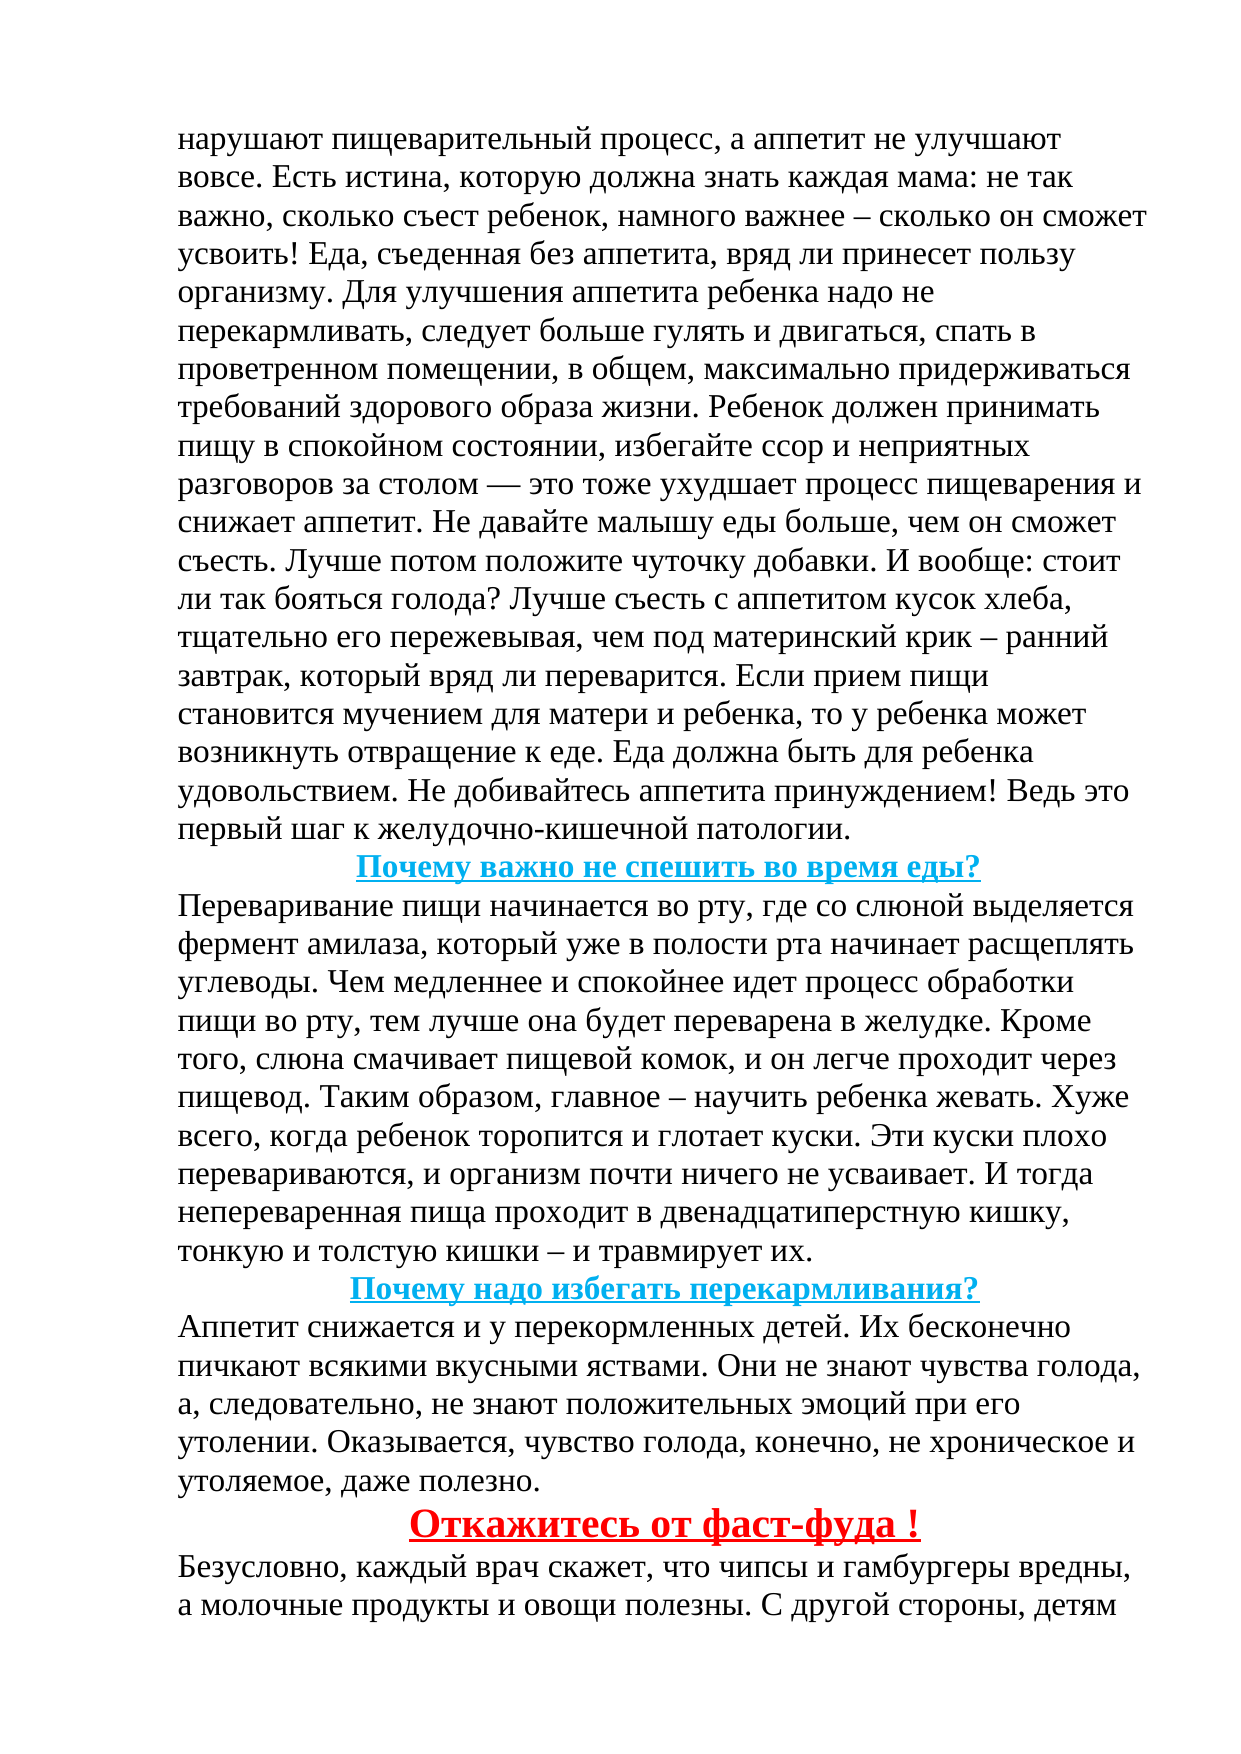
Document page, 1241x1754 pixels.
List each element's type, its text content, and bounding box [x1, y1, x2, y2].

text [177, 118, 1152, 846]
text Почему важно не спешить во время еды? [177, 846, 1152, 885]
text Аппетит снижается и у перекормленных детей. Их бесконечно пичкают всякими вкусными яствами. Они не знают чувства голода, а, следовательно, не знают положительных эмоций при его утолении. Оказывается, чувство голода, конечно, не хроническое и утоляемое, даже полезно. [177, 1306, 1152, 1498]
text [177, 1546, 1152, 1623]
text Почему надо избегать перекармливания? [177, 1268, 1152, 1306]
text Переваривание пищи начинается во рту, где со слюной выделяется фермент амилаза, который уже в полости рта начинает расщеплять углеводы. Чем медленнее и спокойнее идет процесс обработки пищи во рту, тем лучше она будет переварена в желудке. Кроме того, слюна смачивает пищевой комок, и он легче проходит через пищевод. Таким образом, главное – научить ребенка жевать. Хуже всего, когда ребенок торопится и глотает куски. Эти куски плохо перевариваются, и организм почти ничего не усваивает. И тогда непереваренная пища проходит в двенадцатиперстную кишку, тонкую и толстую кишки – и травмирует их. [177, 885, 1152, 1268]
text Откажитесь от фаст-фуда ! [177, 1498, 1152, 1546]
